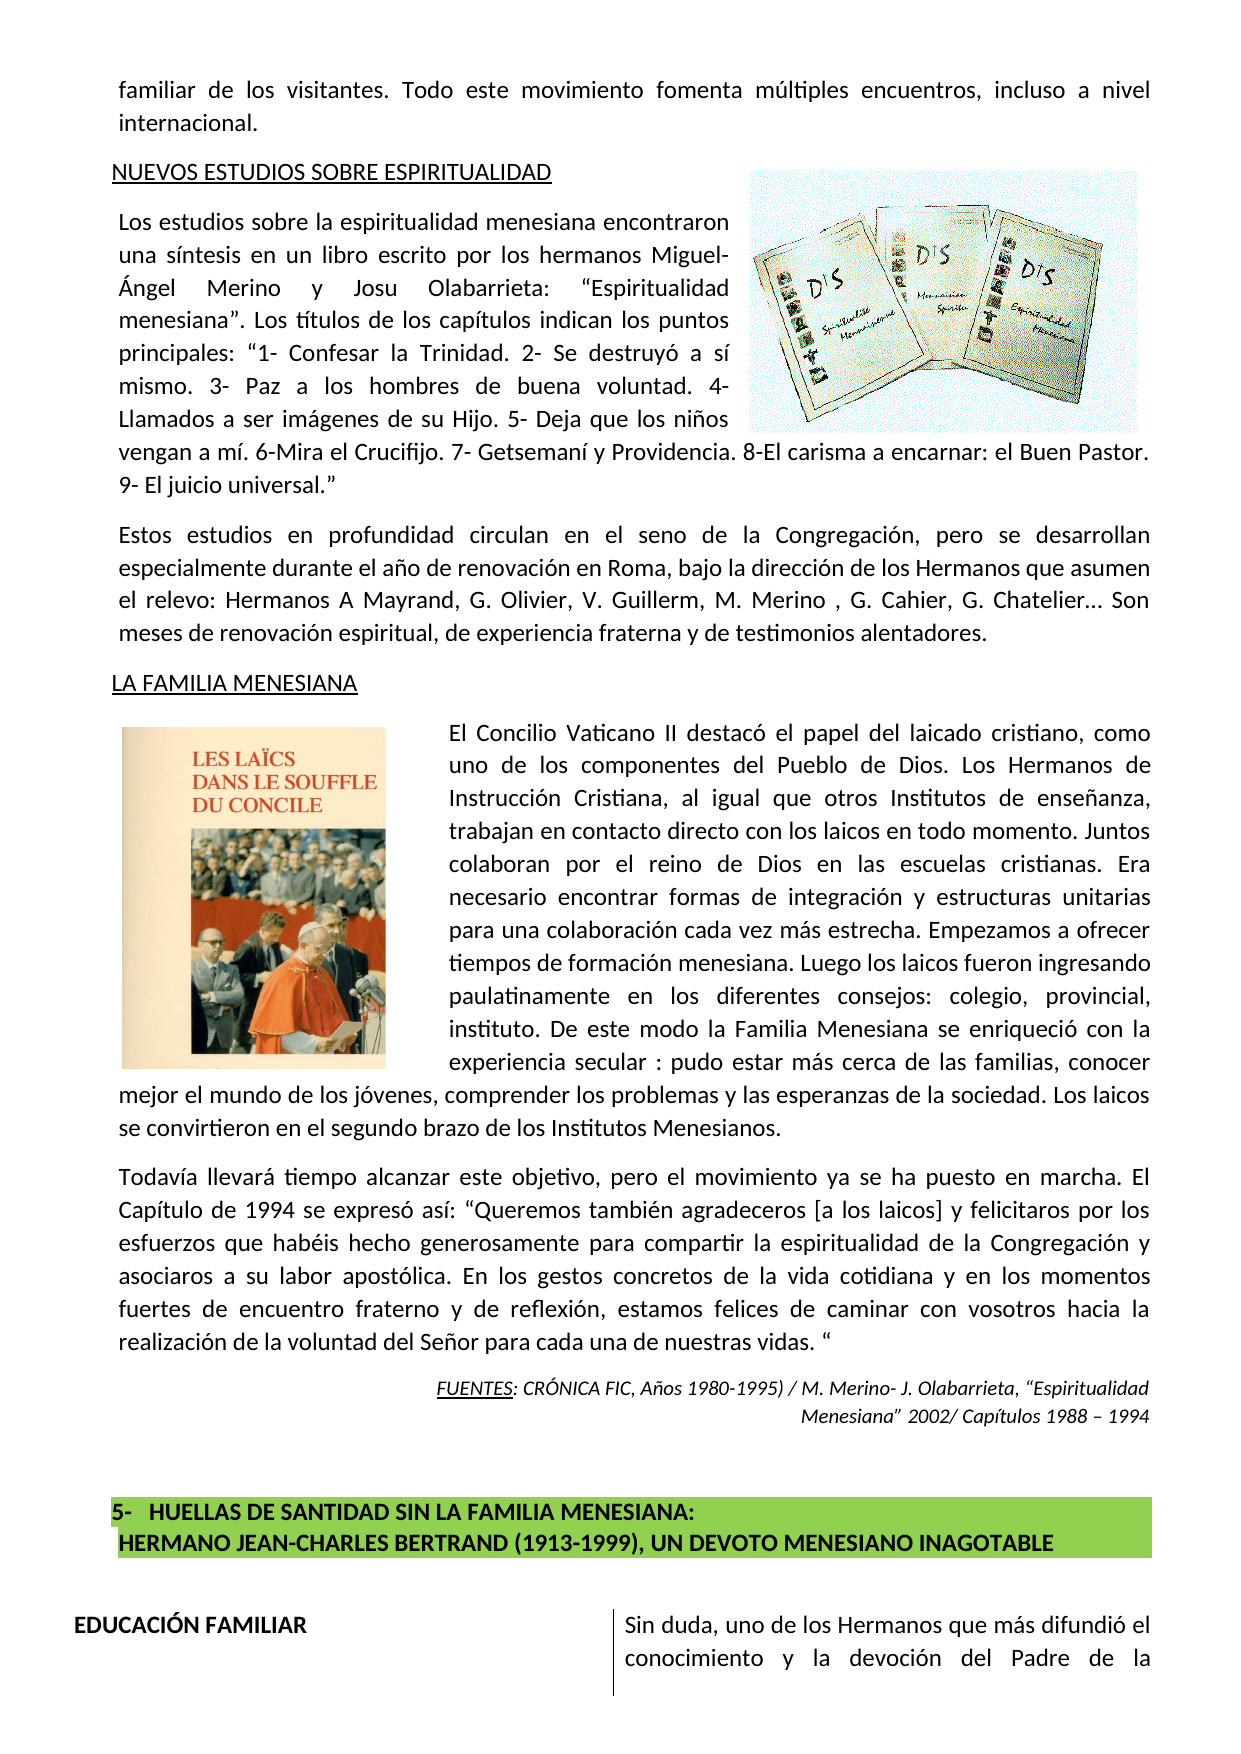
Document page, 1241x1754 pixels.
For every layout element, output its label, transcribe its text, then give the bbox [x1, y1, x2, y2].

picture [748, 170, 1138, 433]
text NUEVOS ESTUDIOS SOBRE ESPIRITUALIDAD [111, 156, 1152, 187]
list HUELLAS DE SANTIDAD SIN LA FAMILIA MENESIANA: [111, 1497, 1152, 1527]
list EDUCACIÓN FAMILIAR [74, 1609, 601, 1640]
picture [122, 727, 386, 1069]
text El Concilio Vaticano II destacó el papel del laicado cristiano, como uno de los componentes del Pueblo de Dios. Los Hermanos de Instrucción Cristiana, al igual que otros Institutos de enseñanza, trabajan en contacto directo con los laicos en todo momento. Juntos colaboran por el reino de Dios en las escuelas cristianas. Era necesario encontrar formas de integración y estructuras unitarias para una colaboración cada vez más estrecha. Empezamos a ofrecer tiempos de formación menesiana. Luego los laicos fueron ingresando paulatinamente en los diferentes consejos: colegio, provincial, instituto. De este modo la Familia Menesiana se enriqueció con la experiencia secular : pudo estar más cerca de las familias, conocer mejor el mundo de los jóvenes, comprender los problemas y las esperanzas de la sociedad. Los laicos se convirtieron en el segundo brazo de los Institutos Menesianos. [118, 717, 1152, 1142]
list HERMANO JEAN-CHARLES BERTRAND (1913-1999), UN DEVOTO MENESIANO INAGOTABLE [118, 1527, 1152, 1558]
text Estos estudios en profundidad circulan en el seno de la Congregación, pero se desarrollan especialmente durante el año de renovación en Roma, bajo la dirección de los Hermanos que asumen el relevo: Hermanos A Mayrand, G. Olivier, V. Guillerm, M. Merino , G. Cahier, G. Chatelier… Son meses de renovación espiritual, de experiencia fraterna y de testimonios alentadores. [118, 519, 1152, 648]
list Sin duda, uno de los Hermanos que más difundió el conocimiento y la devoción del Padre de la Mennais fue el hermano canadiense Jean-Charles Bertrand. [624, 1609, 1152, 1673]
text FUENTES: CRÓNICA FIC, Años 1980-1995) / M. Merino- J. Olabarrieta, “Espiritualidad Menesiana” 2002/ Capítulos 1988 – 1994 [354, 1376, 1152, 1428]
text Todavía llevará tiempo alcanzar este objetivo, pero el movimiento ya se ha puesto en marcha. El Capítulo de 1994 se expresó así: “Queremos también agradeceros [a los laicos] y felicitaros por los esfuerzos que habéis hecho generosamente para compartir la espiritualidad de la Congregación y asociaros a su labor apostólica. En los gestos concretos de la vida cotidiana y en los momentos fuertes de encuentro fraterno y de reflexión, estamos felices de caminar con vosotros hacia la realización de la voluntad del Señor para cada una de nuestras vidas. “ [118, 1161, 1152, 1356]
text LA FAMILIA MENESIANA [111, 667, 1152, 698]
